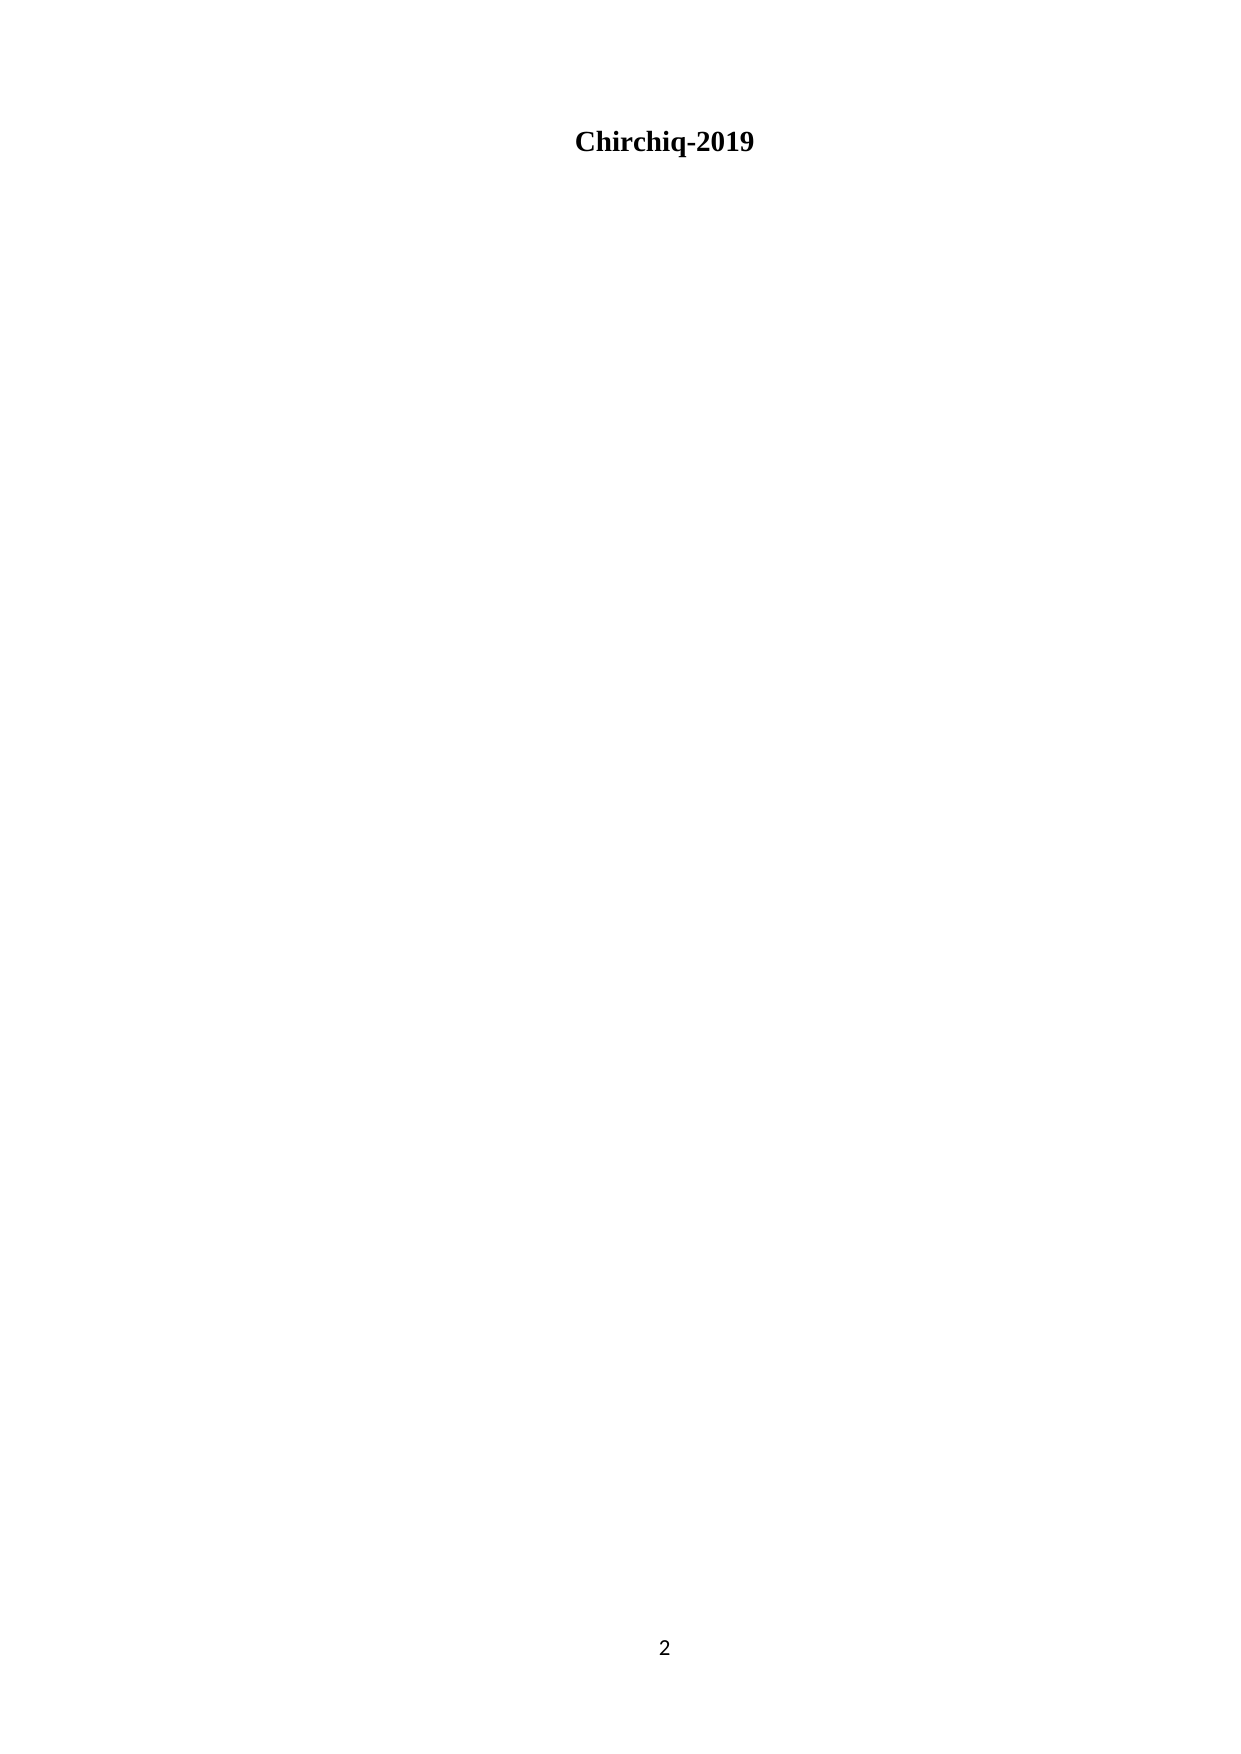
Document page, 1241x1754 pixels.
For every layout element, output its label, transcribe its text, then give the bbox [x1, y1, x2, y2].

text Chirchiq-2019 [177, 124, 1152, 158]
